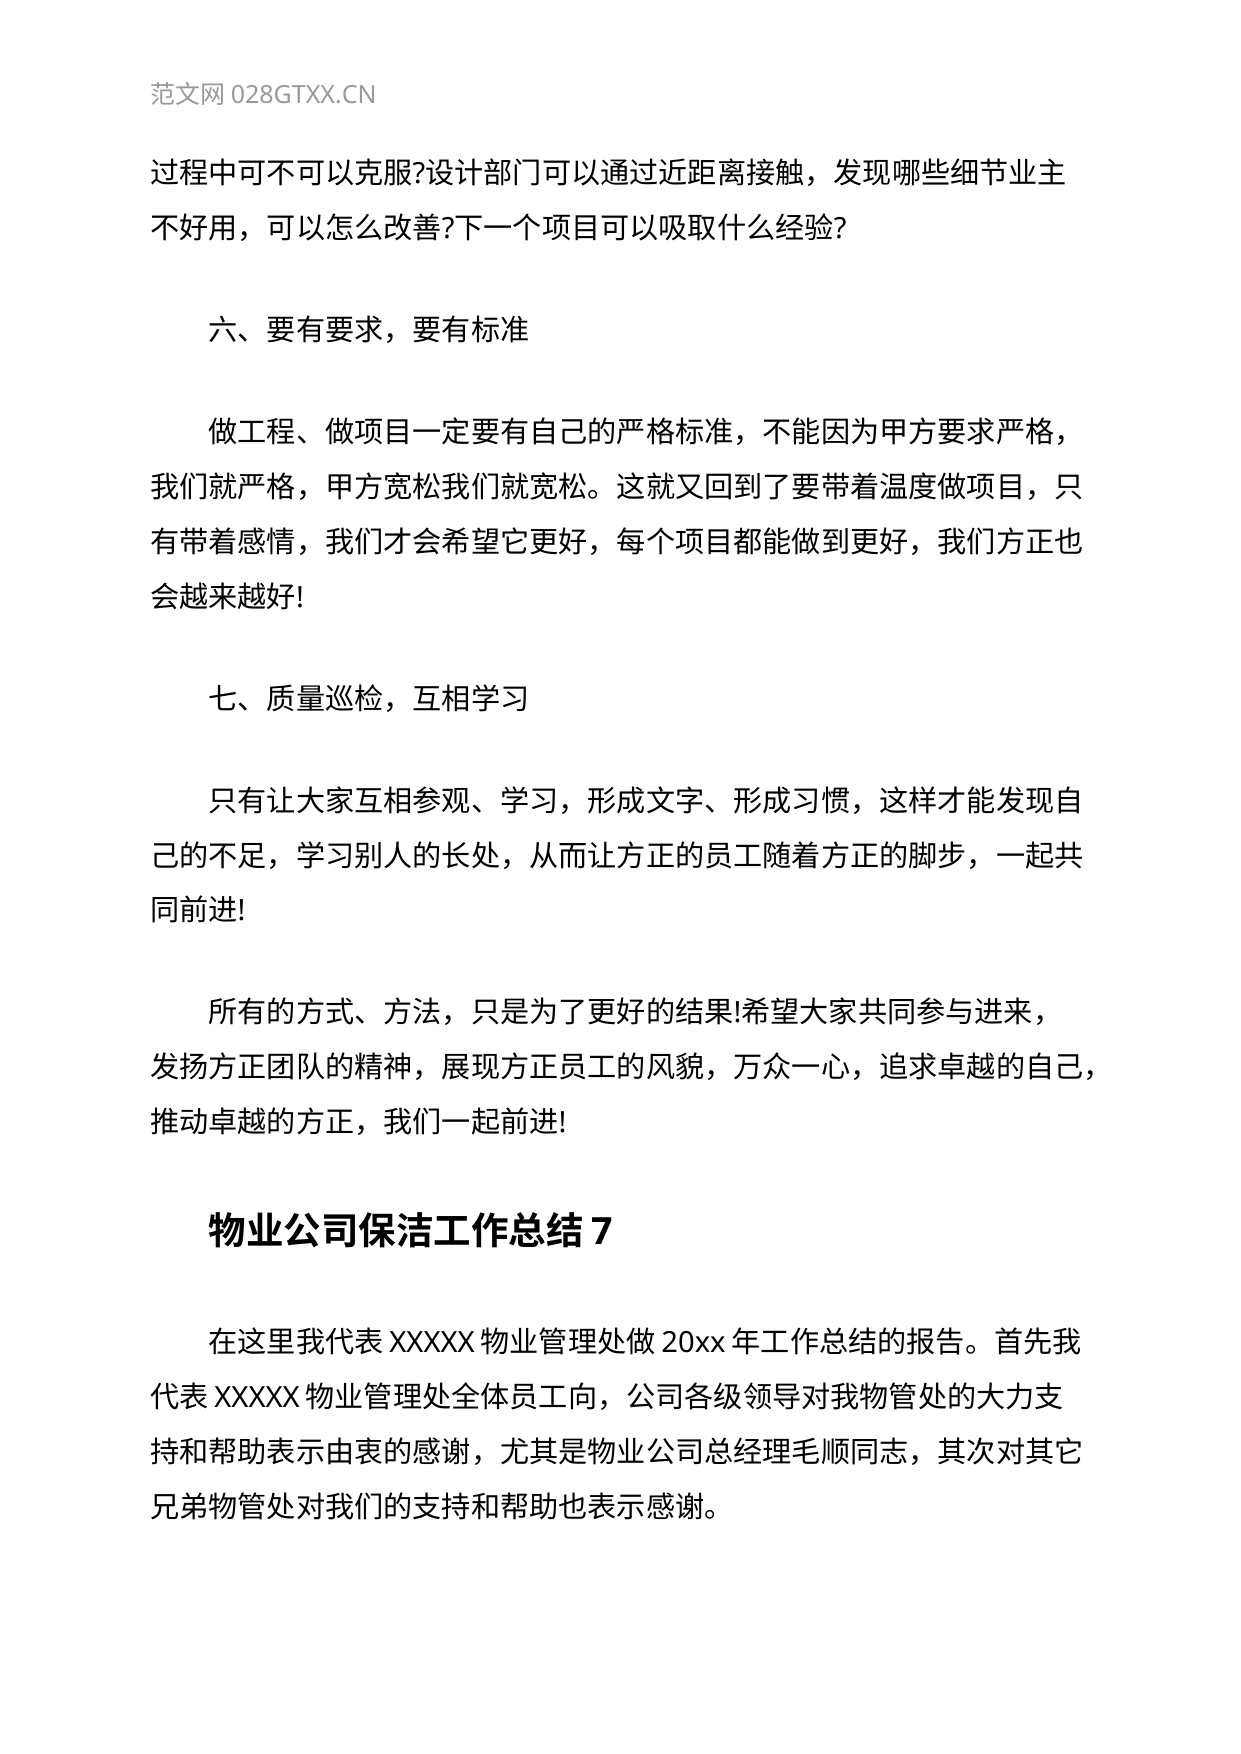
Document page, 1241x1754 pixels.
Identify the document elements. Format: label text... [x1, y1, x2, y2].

text 做工程、做项目一定要有自己的严格标准，不能因为甲方要求严格，我们就严格，甲方宽松我们就宽松。这就又回到了要带着温度做项目，只有带着感情，我们才会希望它更好，每个项目都能做到更好，我们方正也会越来越好! [150, 409, 1090, 616]
text 所有的方式、方法，只是为了更好的结果!希望大家共同参与进来，发扬方正团队的精神，展现方正员工的风貌，万众一心，追求卓越的自己，推动卓越的方正，我们一起前进! [150, 989, 1090, 1141]
text 只有让大家互相参观、学习，形成文字、形成习惯，这样才能发现自己的不足，学习别人的长处，从而让方正的员工随着方正的脚步，一起共同前进! [150, 777, 1090, 929]
text 在这里我代表XXXXX物业管理处做20xx年工作总结的报告。首先我代表XXXXX物业管理处全体员工向，公司各级领导对我物管处的大力支持和帮助表示由衷的感谢，尤其是物业公司总经理毛顺同志，其次对其它兄弟物管处对我们的支持和帮助也表示感谢。 [150, 1318, 1090, 1526]
text 物业公司保洁工作总结7 [150, 1201, 1090, 1255]
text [150, 150, 1090, 247]
text 七、质量巡检，互相学习 [150, 675, 1090, 718]
text 六、要有要求，要有标准 [150, 307, 1090, 349]
